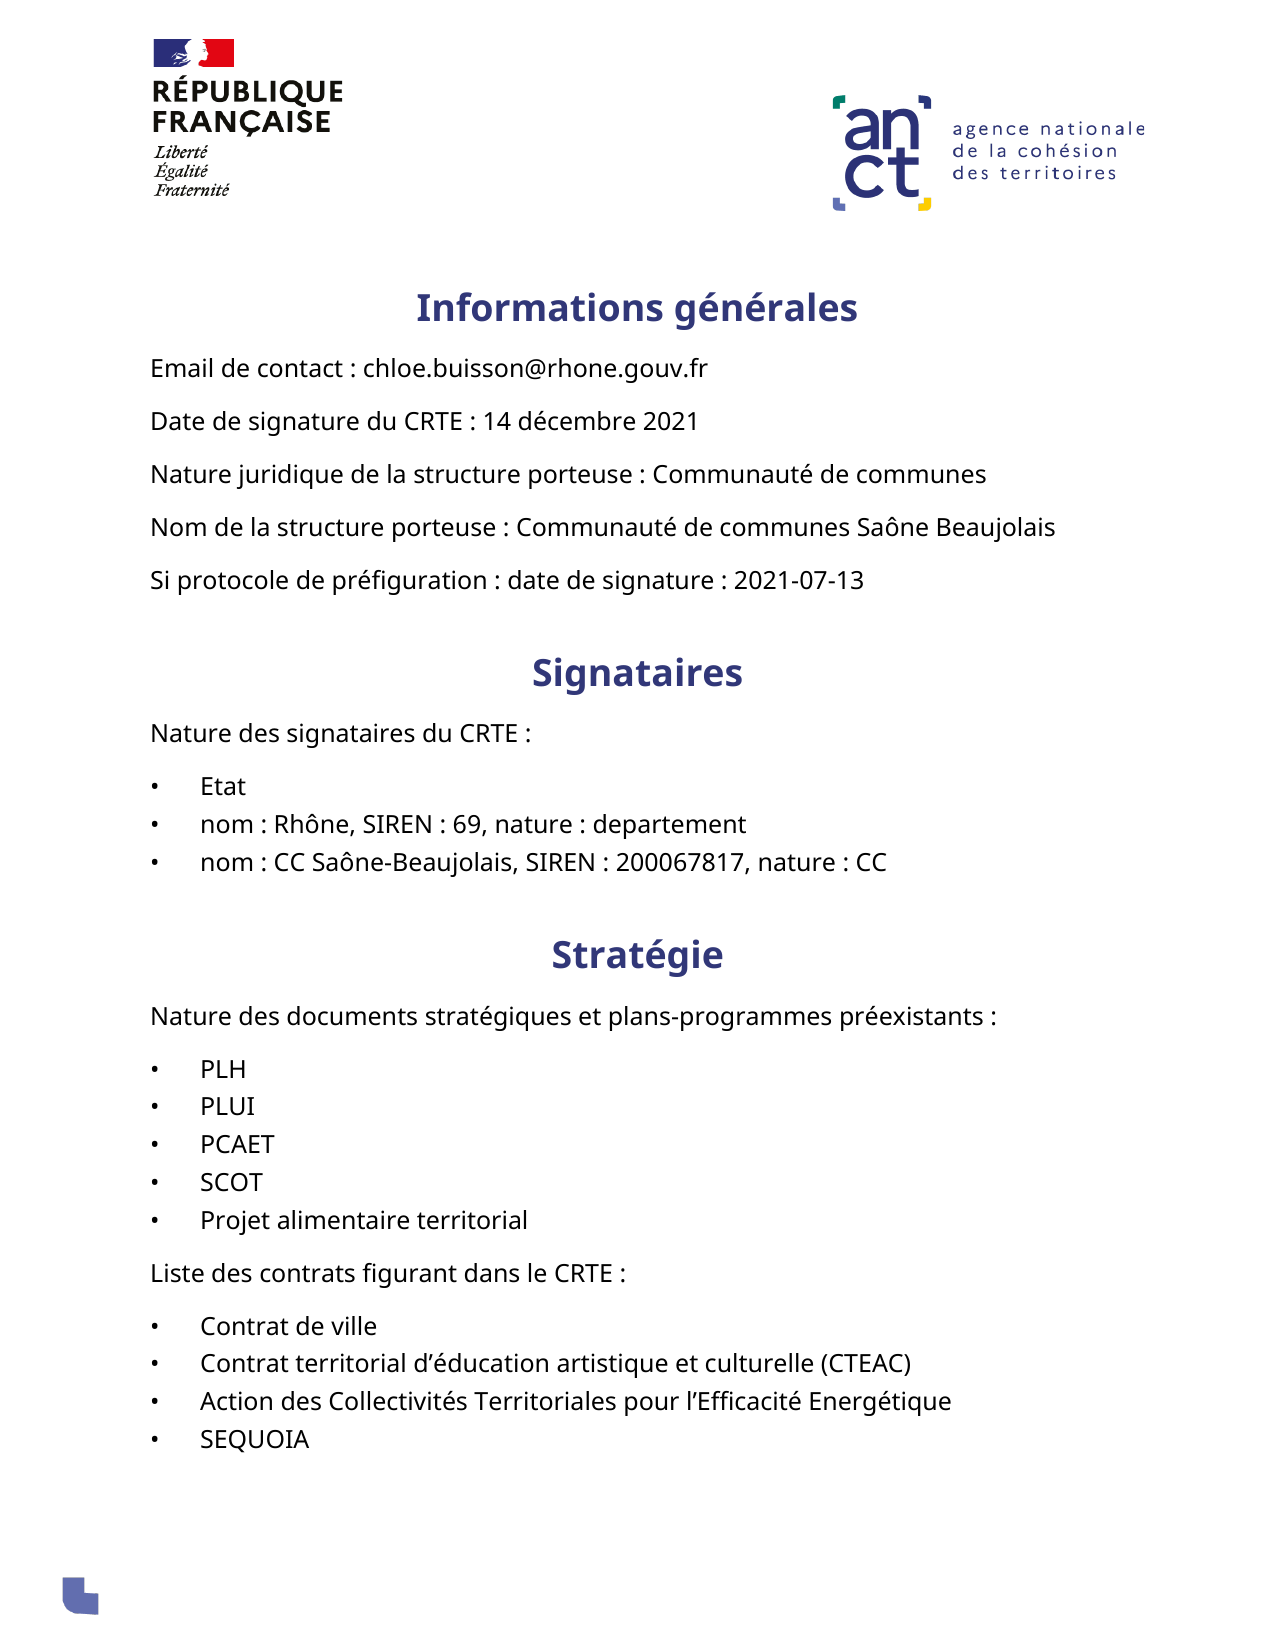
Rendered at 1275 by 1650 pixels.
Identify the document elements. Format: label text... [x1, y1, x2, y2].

subtitle Signataires [150, 646, 1125, 697]
picture [153, 39, 343, 196]
list Action des Collectivités Territoriales pour l’Efficacité Energétique [150, 1384, 1125, 1418]
list Contrat territorial d’éducation artistique et culturelle (CTEAC) [150, 1346, 1125, 1380]
picture [51, 1569, 108, 1624]
text Nature des signataires du CRTE : [150, 716, 1125, 750]
text Nature des documents stratégiques et plans-programmes préexistants : [150, 998, 1125, 1032]
subtitle Stratégie [150, 929, 1125, 980]
list nom : CC Saône-Beaujolais, SIREN : 200067817, nature : CC [150, 844, 1125, 879]
list nom : Rhône, SIREN : 69, nature : departement [150, 807, 1125, 841]
text Si protocole de préfiguration : date de signature : 2021-07-13 [150, 562, 1125, 596]
list Contrat de ville [150, 1308, 1125, 1342]
text Date de signature du CRTE : 14 décembre 2021 [150, 404, 1125, 438]
list SEQUOIA [150, 1422, 1125, 1456]
picture [832, 95, 1145, 211]
list Etat [150, 769, 1125, 803]
list PLH [150, 1051, 1125, 1085]
text Nature juridique de la structure porteuse : Communauté de communes [150, 457, 1125, 491]
subtitle Informations générales [150, 281, 1125, 332]
list SCOT [150, 1165, 1125, 1199]
text Nom de la structure porteuse : Communauté de communes Saône Beaujolais [150, 509, 1125, 543]
list PCAET [150, 1127, 1125, 1161]
text Liste des contrats figurant dans le CRTE : [150, 1255, 1125, 1289]
list PLUI [150, 1089, 1125, 1123]
text Email de contact : chloe.buisson@rhone.gouv.fr [150, 351, 1125, 385]
list Projet alimentaire territorial [150, 1202, 1125, 1237]
